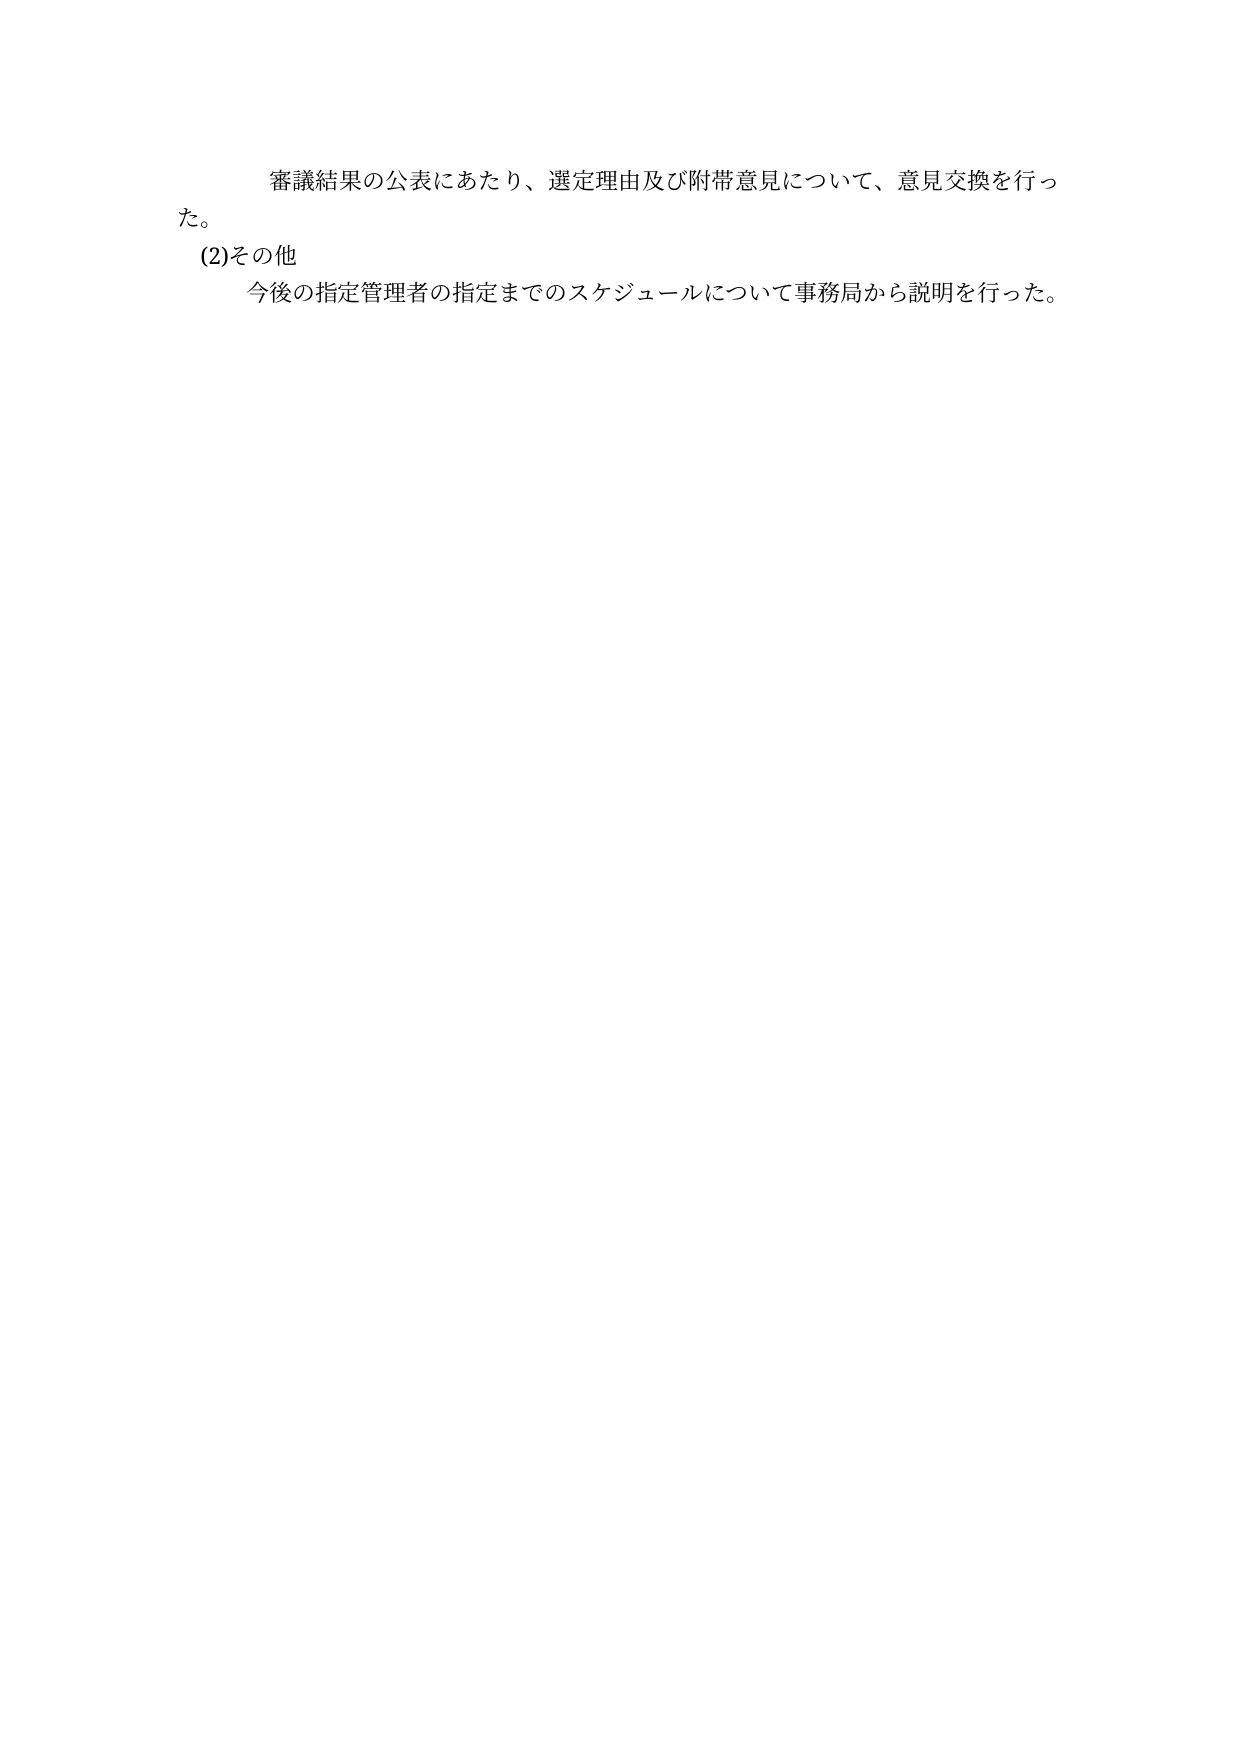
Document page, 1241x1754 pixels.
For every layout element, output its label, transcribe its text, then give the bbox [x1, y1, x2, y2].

text (2)その他 [177, 236, 1063, 273]
text 今後の指定管理者の指定までのスケジュールについて事務局から説明を行った。 [177, 273, 1063, 311]
text 審議結果の公表にあたり、選定理由及び附帯意見について、意見交換を行った。 [177, 161, 1063, 236]
